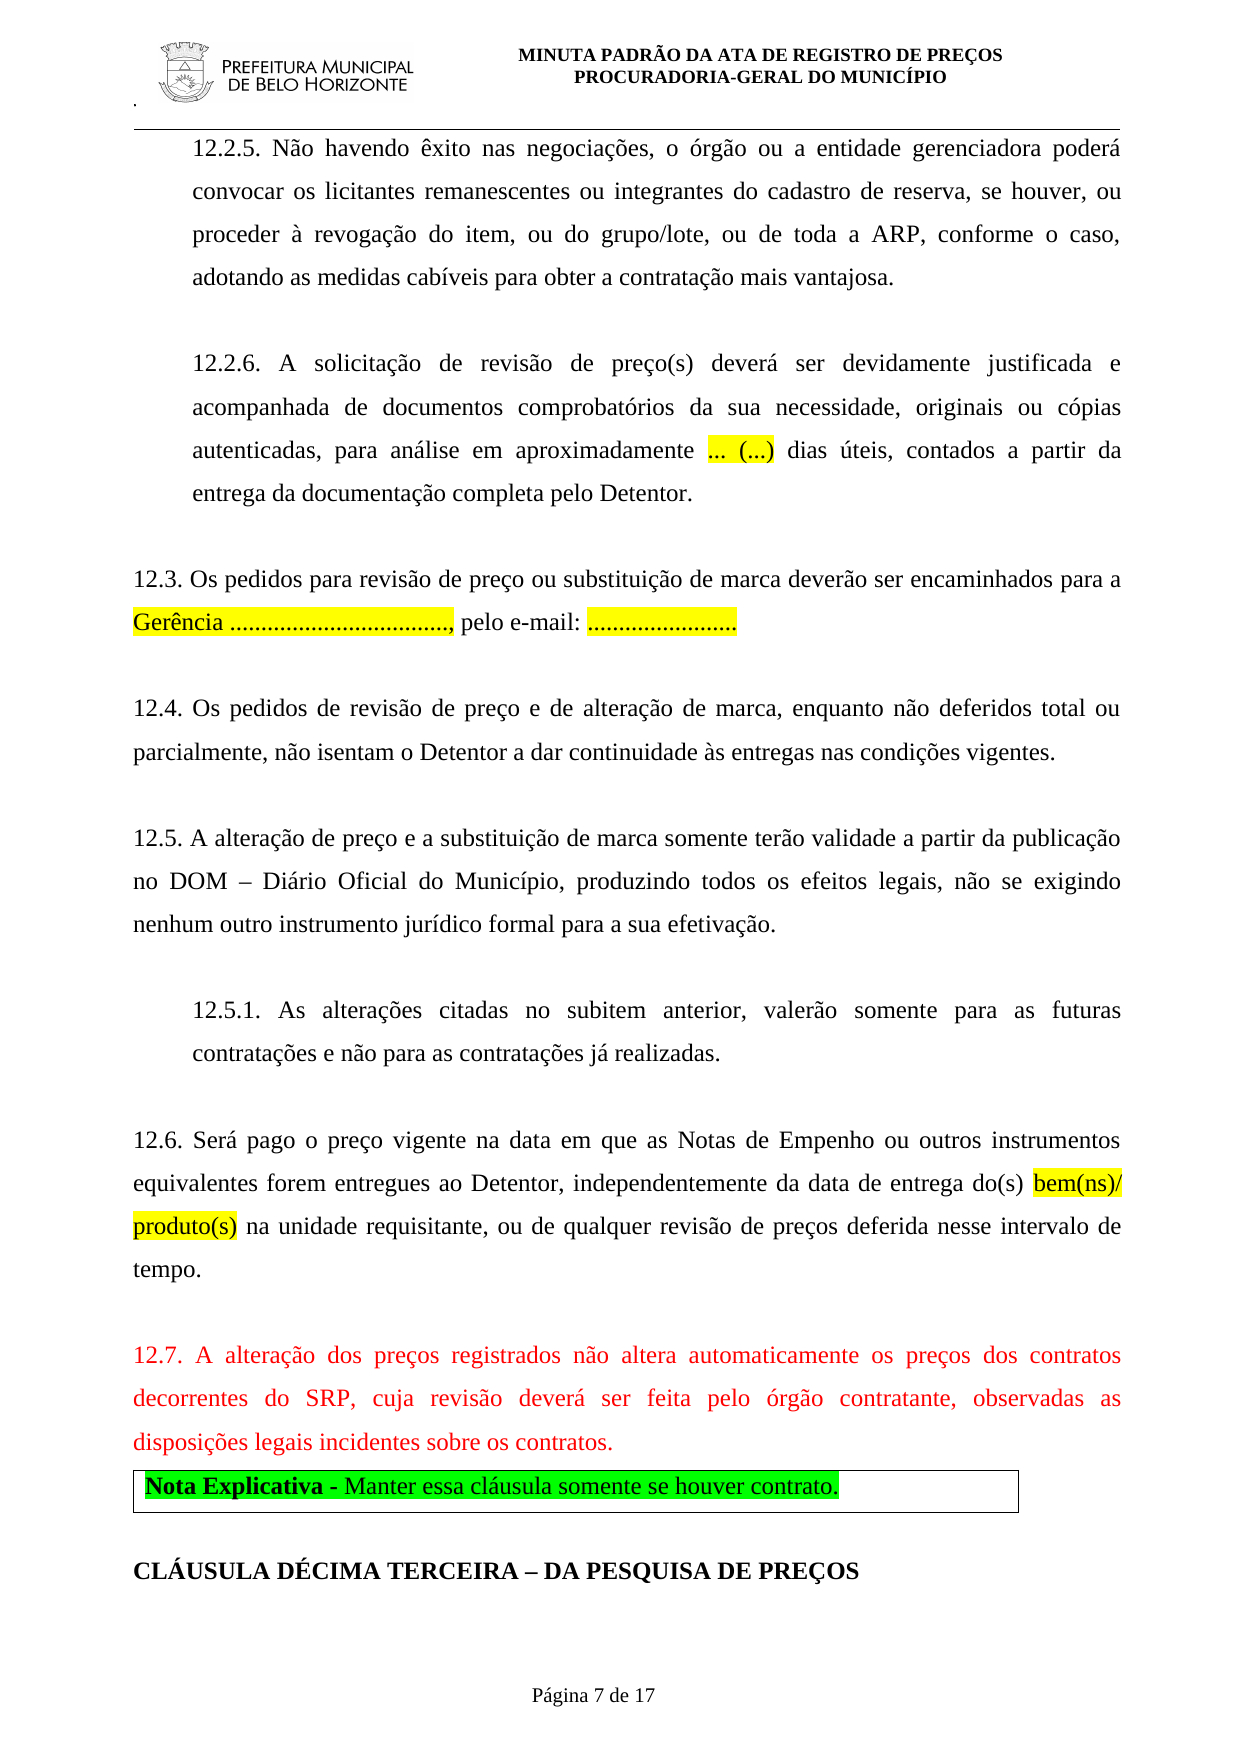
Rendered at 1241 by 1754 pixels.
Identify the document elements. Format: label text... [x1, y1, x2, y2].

text 12.4. Os pedidos de revisão de preço e de alteração de marca, enquanto não deferidos total ou parcialmente, não isentam o Detentor a dar continuidade às entregas nas condições vigentes. [133, 693, 1122, 765]
text 12.2.6. A solicitação de revisão de preço(s) deverá ser devidamente justificada e acompanhada de documentos comprobatórios da sua necessidade, originais ou cópias autenticadas, para análise em aproximadamente ... (...) dias úteis, contados a partir da entrega da documentação completa pelo Detentor. [192, 348, 1122, 507]
table_header Nota Explicativa - Manter essa cláusula somente se houver contrato. [134, 1471, 1018, 1512]
text 12.3. Os pedidos para revisão de preço ou substituição de marca deverão ser encaminhados para a Gerência ..................................., pelo e-mail: ........................ [133, 564, 1122, 636]
text 12.5.1. As alterações citadas no subitem anterior, valerão somente para as futuras contratações e não para as contratações já realizadas. [192, 995, 1122, 1067]
text 12.7. A alteração dos preços registrados não altera automaticamente os preços dos contratos decorrentes do SRP, cuja revisão deverá ser feita pelo órgão contratante, observadas as disposições legais incidentes sobre os contratos. [133, 1340, 1122, 1455]
picture [158, 42, 414, 103]
text 12.5. A alteração de preço e a substituição de marca somente terão validade a partir da publicação no DOM – Diário Oficial do Município, produzindo todos os efeitos legais, não se exigindo nenhum outro instrumento jurídico formal para a sua efetivação. [133, 823, 1122, 938]
text 12.6. Será pago o preço vigente na data em que as Notas de Empenho ou outros instrumentos equivalentes forem entregues ao Detentor, independentemente da data de entrega do(s) bem(ns)/ produto(s) na unidade requisitante, ou de qualquer revisão de preços deferida nesse intervalo de tempo. [133, 1125, 1122, 1283]
text CLÁUSULA DÉCIMA TERCEIRA – DA PESQUISA DE PREÇOS [133, 1556, 1122, 1584]
text 12.2.5. Não havendo êxito nas negociações, o órgão ou a entidade gerenciadora poderá convocar os licitantes remanescentes ou integrantes do cadastro de reserva, se houver, ou proceder à revogação do item, ou do grupo/lote, ou de toda a ARP, conforme o caso, adotando as medidas cabíveis para obter a contratação mais vantajosa. [192, 133, 1122, 291]
